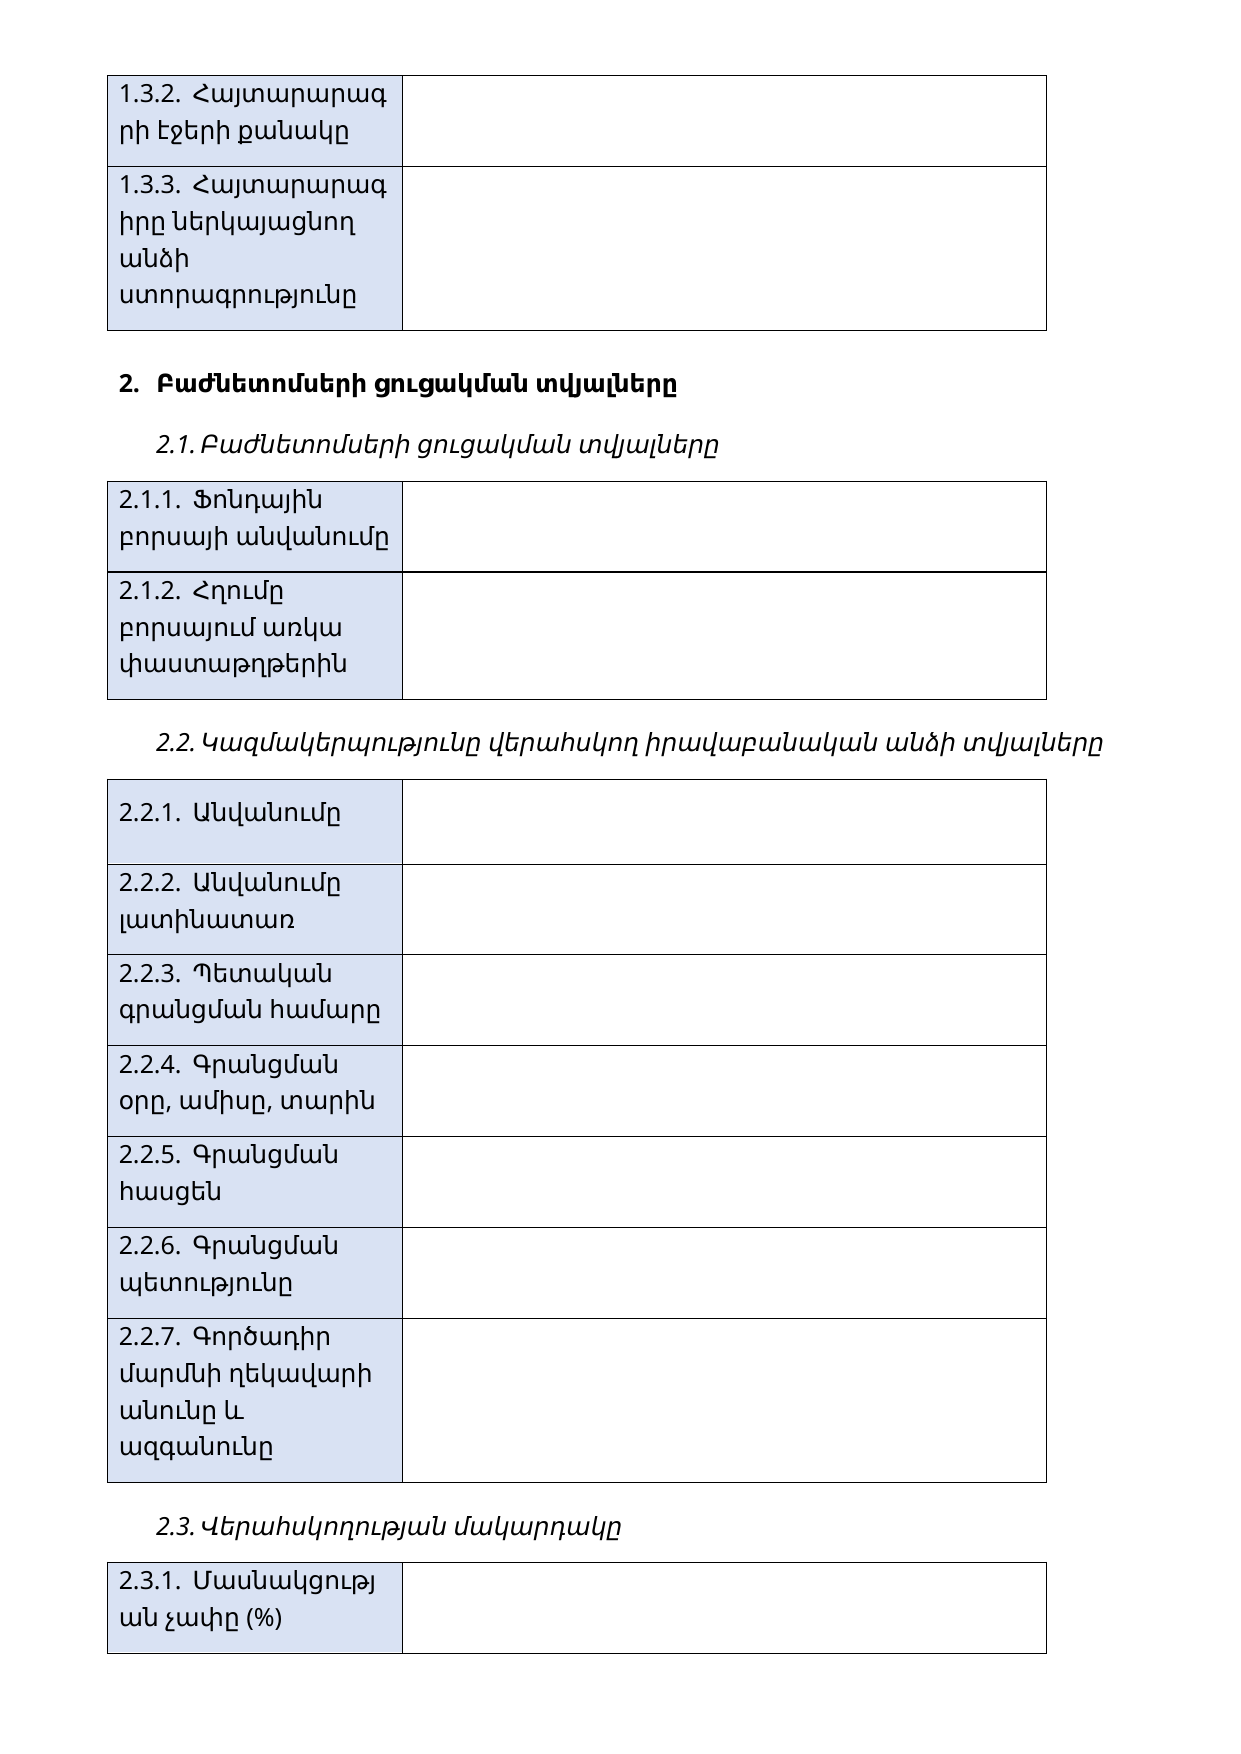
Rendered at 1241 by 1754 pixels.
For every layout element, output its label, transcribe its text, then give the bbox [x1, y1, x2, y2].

list Բաժնետոմսերի ցուցակման տվյալները [118, 365, 1171, 399]
list Վերահսկողության մակարդակը [156, 1508, 1171, 1542]
table_cell [403, 955, 1046, 1045]
table_cell [403, 865, 1046, 954]
table_cell Անվանումը լատինատառ [108, 865, 402, 954]
list Կազմակերպությունը վերահսկող իրավաբանական անձի տվյալները [156, 725, 1171, 759]
table_header [403, 1563, 1046, 1652]
table_header [403, 780, 1046, 863]
table_header Անվանումը [108, 780, 402, 863]
table_cell [403, 1319, 1046, 1482]
table_cell [403, 1046, 1046, 1136]
table_cell Պետական գրանցման համարը [108, 955, 402, 1045]
table_header Մասնակցության չափը (%) [108, 1563, 402, 1652]
table_cell Գործադիր մարմնի ղեկավարի անունը և ազգանունը [108, 1319, 402, 1482]
table_cell Գրանցման հասցեն [108, 1137, 402, 1227]
table_cell Գրանցման պետությունը [108, 1228, 402, 1318]
table_cell Հայտարարագիրը ներկայացնող անձի ստորագրությունը [108, 167, 402, 330]
table_cell [403, 1137, 1046, 1227]
table_cell Հայտարարագրի էջերի քանակը [108, 76, 402, 166]
table_header Ֆոնդային բորսայի անվանումը [108, 482, 402, 571]
table_cell [403, 76, 1046, 166]
list Բաժնետոմսերի ցուցակման տվյալները [156, 427, 1171, 461]
table_cell Գրանցման օրը, ամիսը, տարին [108, 1046, 402, 1136]
table_header [403, 482, 1046, 571]
table_cell [403, 1228, 1046, 1318]
table_cell [403, 573, 1046, 699]
table_cell [403, 167, 1046, 330]
table_cell Հղումը բորսայում առկա փաստաթղթերին [108, 573, 402, 699]
